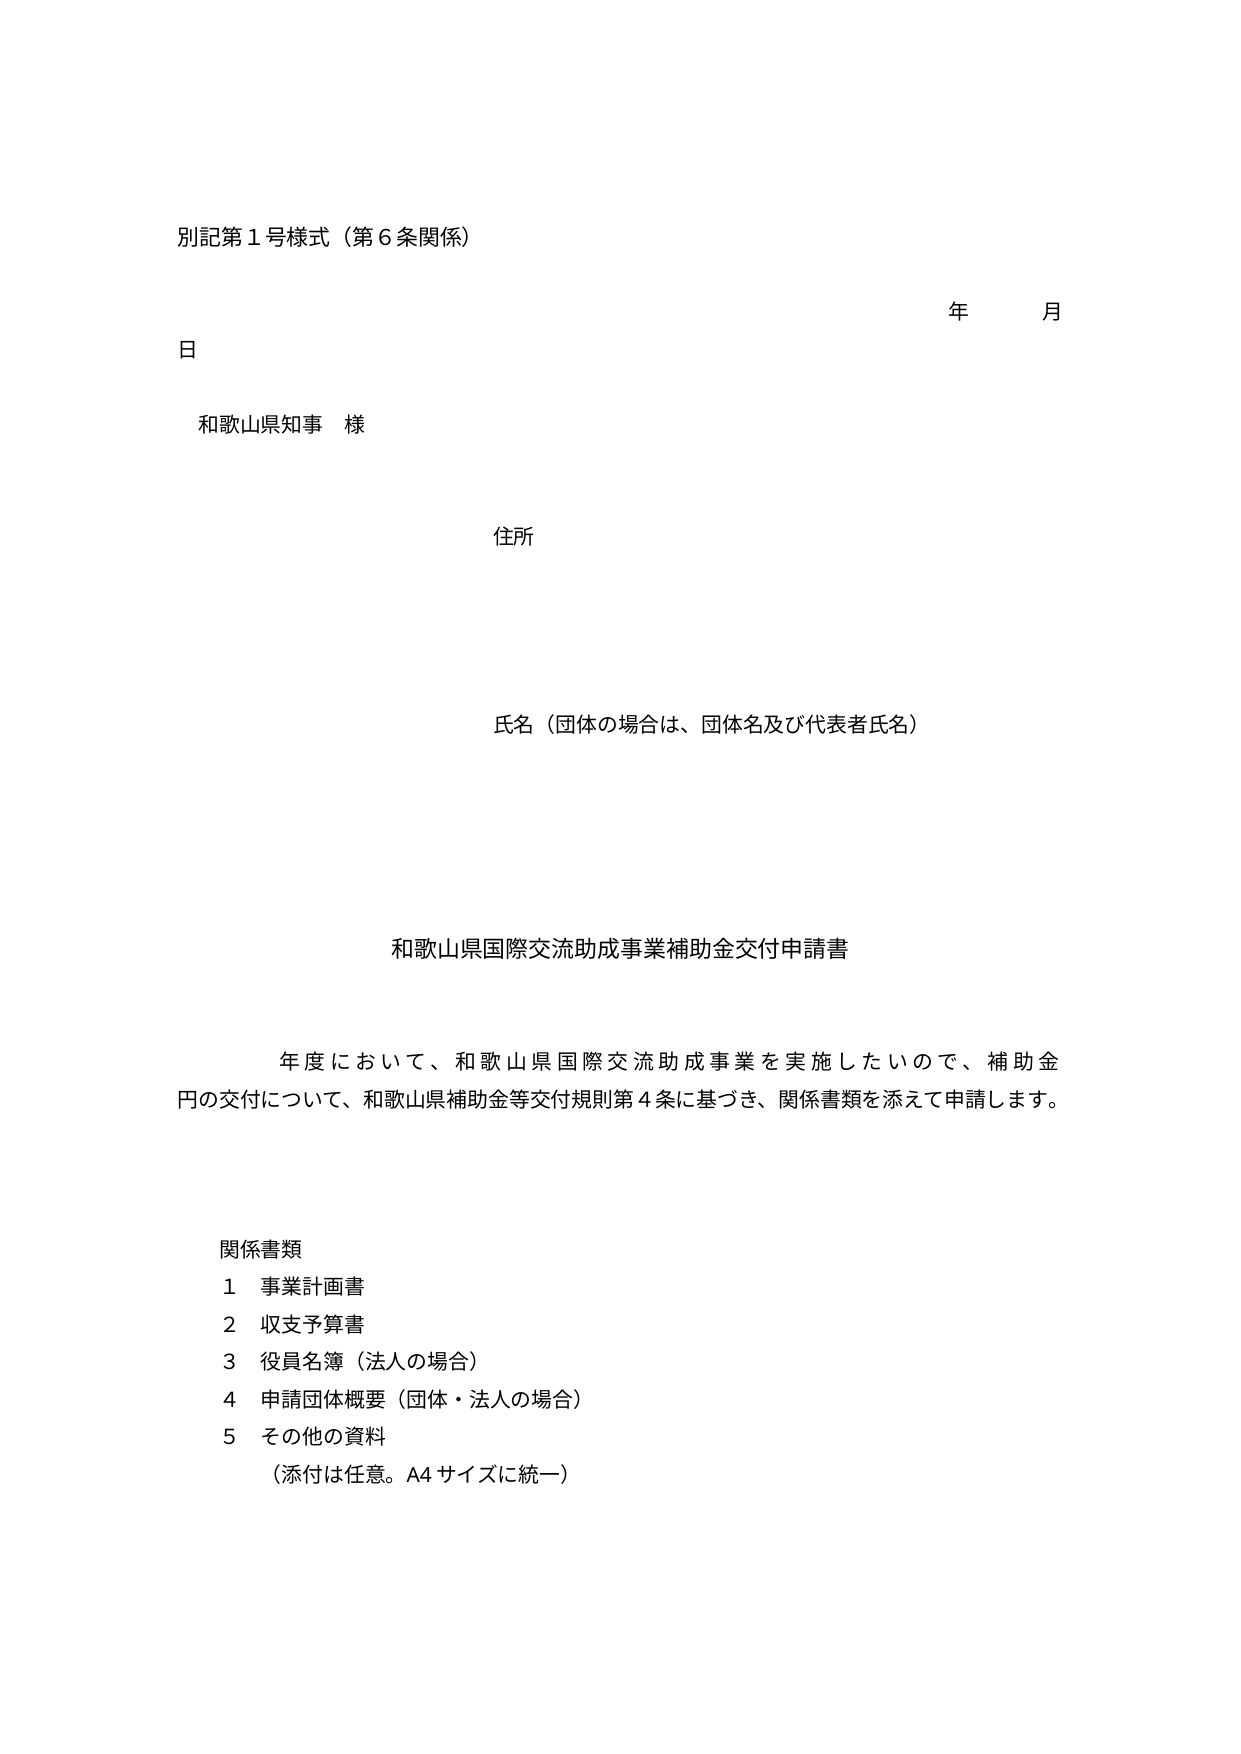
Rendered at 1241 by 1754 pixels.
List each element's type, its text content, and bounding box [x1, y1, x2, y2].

text 氏名（団体の場合は、団体名及び代表者氏名） [177, 704, 1063, 742]
text 住所 [177, 517, 1063, 554]
text 別記第１号様式（第６条関係） [177, 217, 1063, 254]
text ５ その他の資料 [177, 1417, 1063, 1454]
text ３ 役員名簿（法人の場合） [177, 1342, 1063, 1379]
text 年 月 日 [177, 292, 1063, 367]
text 和歌山県国際交流助成事業補助金交付申請書 [177, 929, 1063, 967]
text １ 事業計画書 [177, 1267, 1063, 1304]
text 年度において、和歌山県国際交流助成事業を実施したいので、補助金 円の交付について、和歌山県補助金等交付規則第４条に基づき、関係書類を添えて申請します。 [177, 1042, 1063, 1117]
text ４ 申請団体概要（団体・法人の場合） [177, 1379, 1063, 1417]
text ２ 収支予算書 [177, 1304, 1063, 1342]
text 関係書類 [177, 1229, 1063, 1267]
text （添付は任意。A4サイズに統一） [177, 1454, 1063, 1492]
text 和歌山県知事 様 [177, 404, 1063, 442]
